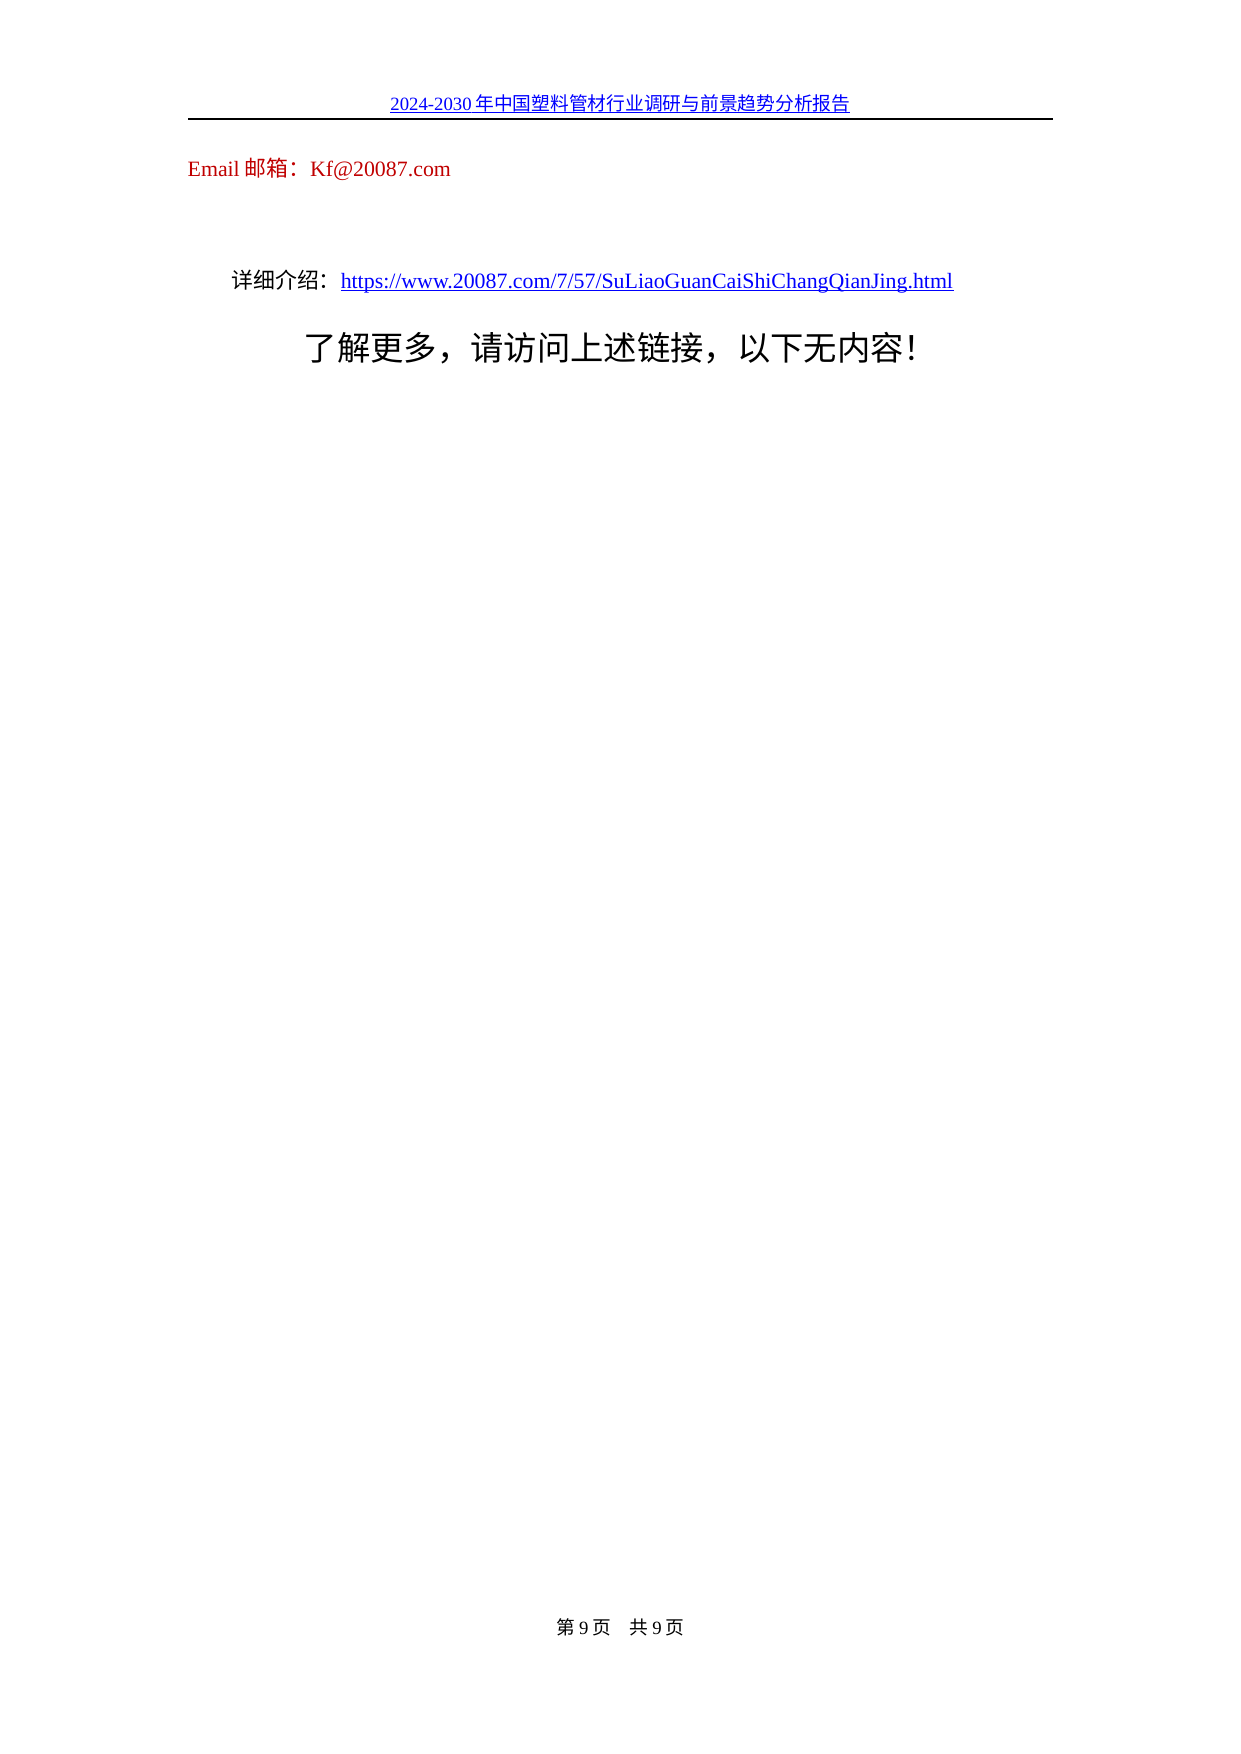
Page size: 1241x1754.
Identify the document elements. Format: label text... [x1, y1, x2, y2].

title 了解更多，请访问上述链接，以下无内容！ [187, 313, 1053, 378]
text Email邮箱：Kf@20087.com [187, 150, 1053, 183]
text 详细介绍：https://www.20087.com/7/57/SuLiaoGuanCaiShiChangQianJing.html [187, 263, 1053, 296]
